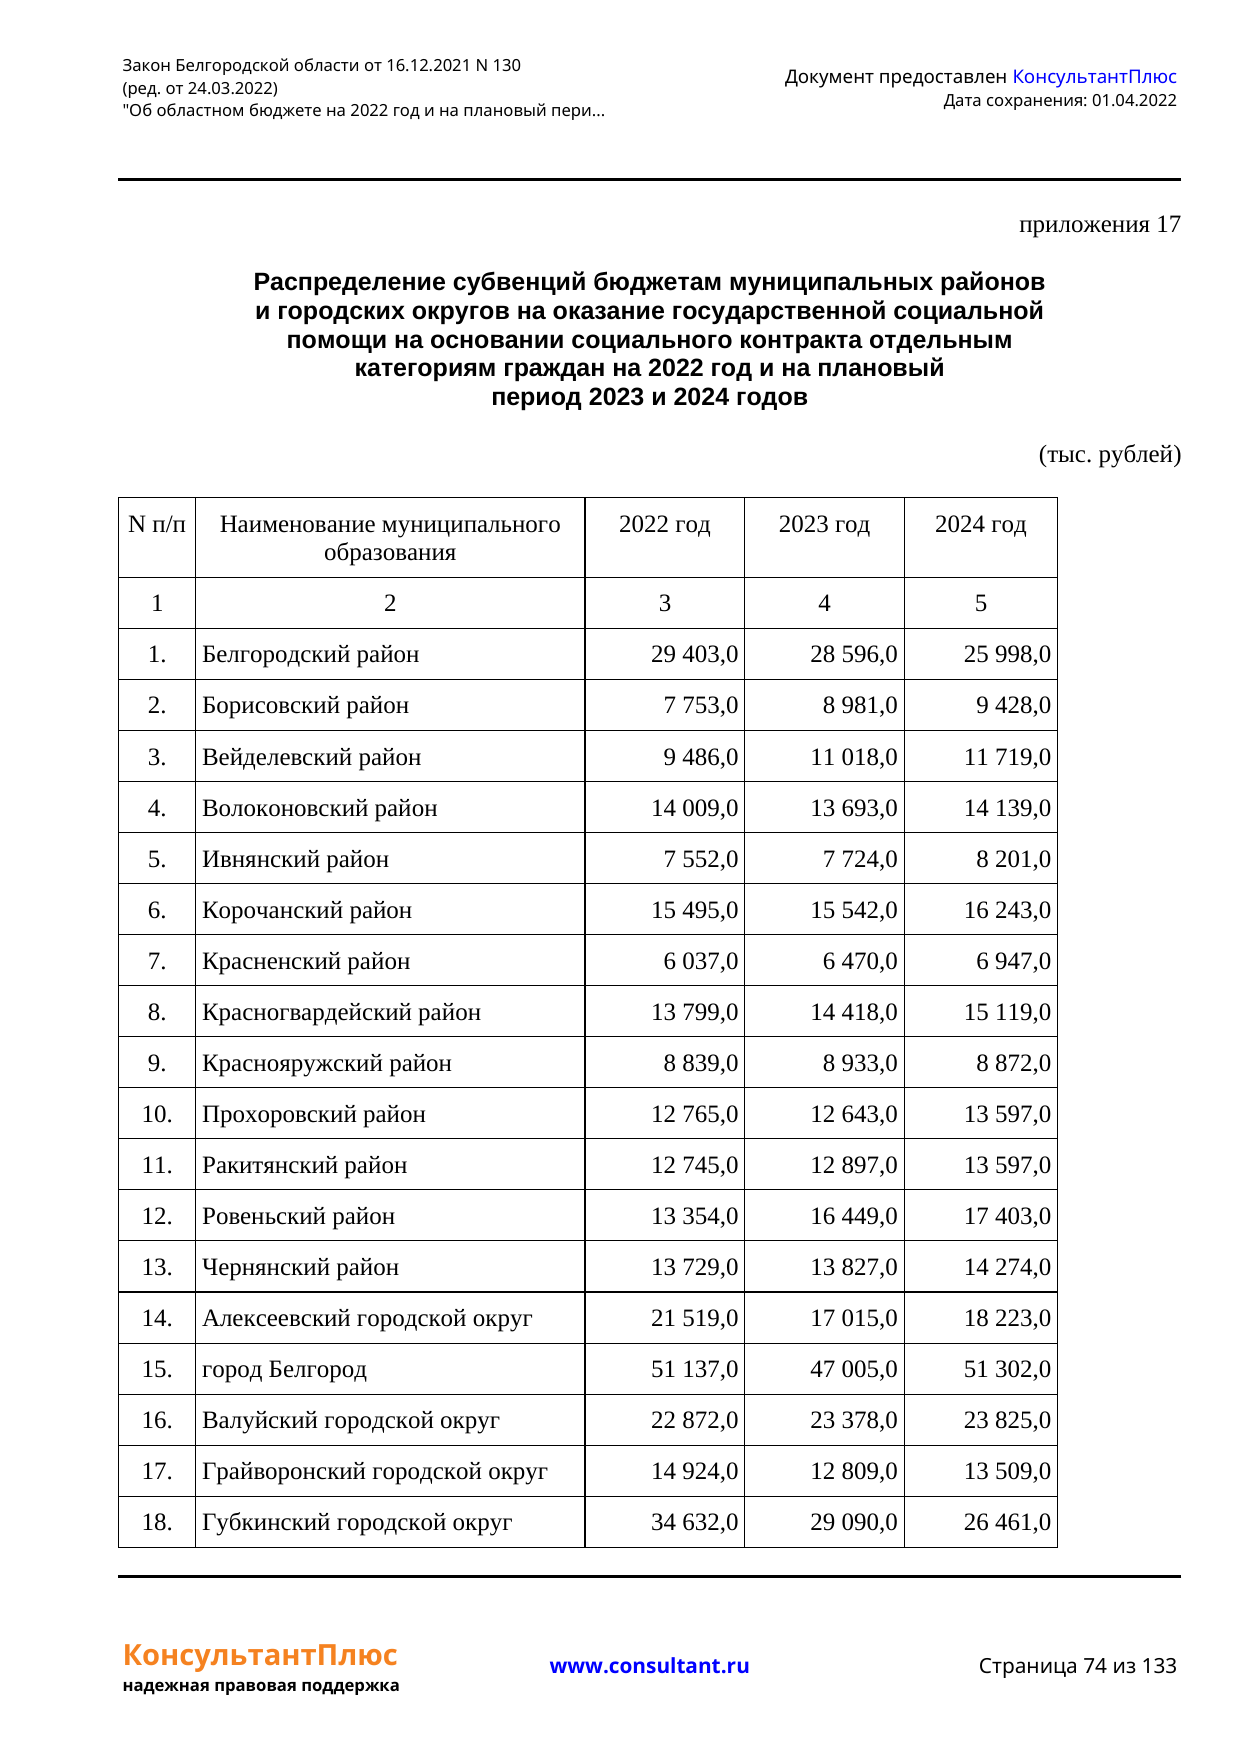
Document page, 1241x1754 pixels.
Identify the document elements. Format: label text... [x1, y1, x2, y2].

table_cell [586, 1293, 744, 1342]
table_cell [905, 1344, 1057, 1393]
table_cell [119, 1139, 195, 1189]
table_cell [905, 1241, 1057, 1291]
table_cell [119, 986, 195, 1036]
text приложения 17 [118, 209, 1181, 238]
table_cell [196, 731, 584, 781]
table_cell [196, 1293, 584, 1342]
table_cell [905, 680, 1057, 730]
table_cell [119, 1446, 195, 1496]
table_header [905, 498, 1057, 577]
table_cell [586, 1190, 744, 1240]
title период 2023 и 2024 годов [118, 382, 1181, 411]
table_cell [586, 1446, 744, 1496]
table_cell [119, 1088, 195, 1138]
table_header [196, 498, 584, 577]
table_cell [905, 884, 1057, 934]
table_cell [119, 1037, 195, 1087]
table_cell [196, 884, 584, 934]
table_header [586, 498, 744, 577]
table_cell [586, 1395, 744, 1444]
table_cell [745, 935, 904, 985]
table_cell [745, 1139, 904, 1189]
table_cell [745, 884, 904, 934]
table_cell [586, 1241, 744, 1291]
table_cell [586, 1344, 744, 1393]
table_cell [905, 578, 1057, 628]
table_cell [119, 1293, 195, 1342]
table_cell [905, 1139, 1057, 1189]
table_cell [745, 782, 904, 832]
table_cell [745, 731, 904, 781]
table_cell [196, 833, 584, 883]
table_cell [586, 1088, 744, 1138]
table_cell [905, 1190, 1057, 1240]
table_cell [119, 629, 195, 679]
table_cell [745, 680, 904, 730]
text (тыс. рублей) [118, 439, 1181, 468]
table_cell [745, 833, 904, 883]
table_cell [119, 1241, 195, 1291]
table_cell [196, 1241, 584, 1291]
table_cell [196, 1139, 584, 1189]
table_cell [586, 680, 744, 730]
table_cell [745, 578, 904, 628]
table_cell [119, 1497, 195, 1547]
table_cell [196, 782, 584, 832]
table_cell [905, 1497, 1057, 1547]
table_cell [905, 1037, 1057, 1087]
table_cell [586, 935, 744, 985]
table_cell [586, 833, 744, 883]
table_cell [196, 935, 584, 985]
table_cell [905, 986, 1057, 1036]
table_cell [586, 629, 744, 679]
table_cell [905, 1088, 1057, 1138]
title Распределение субвенций бюджетам муниципальных районов [118, 267, 1181, 296]
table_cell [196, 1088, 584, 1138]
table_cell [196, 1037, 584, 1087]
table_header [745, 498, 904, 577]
title и городских округов на оказание государственной социальной [118, 296, 1181, 324]
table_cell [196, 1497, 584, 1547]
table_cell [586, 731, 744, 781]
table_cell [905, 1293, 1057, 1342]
title категориям граждан на 2022 год и на плановый [118, 353, 1181, 382]
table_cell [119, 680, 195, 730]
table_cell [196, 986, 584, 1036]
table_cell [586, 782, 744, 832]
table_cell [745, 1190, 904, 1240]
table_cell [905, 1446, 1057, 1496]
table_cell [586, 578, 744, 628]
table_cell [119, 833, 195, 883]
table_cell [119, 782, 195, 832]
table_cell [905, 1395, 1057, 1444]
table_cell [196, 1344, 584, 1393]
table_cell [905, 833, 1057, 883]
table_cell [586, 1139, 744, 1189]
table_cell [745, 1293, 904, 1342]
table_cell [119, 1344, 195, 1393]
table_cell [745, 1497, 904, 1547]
title помощи на основании социального контракта отдельным [118, 324, 1181, 353]
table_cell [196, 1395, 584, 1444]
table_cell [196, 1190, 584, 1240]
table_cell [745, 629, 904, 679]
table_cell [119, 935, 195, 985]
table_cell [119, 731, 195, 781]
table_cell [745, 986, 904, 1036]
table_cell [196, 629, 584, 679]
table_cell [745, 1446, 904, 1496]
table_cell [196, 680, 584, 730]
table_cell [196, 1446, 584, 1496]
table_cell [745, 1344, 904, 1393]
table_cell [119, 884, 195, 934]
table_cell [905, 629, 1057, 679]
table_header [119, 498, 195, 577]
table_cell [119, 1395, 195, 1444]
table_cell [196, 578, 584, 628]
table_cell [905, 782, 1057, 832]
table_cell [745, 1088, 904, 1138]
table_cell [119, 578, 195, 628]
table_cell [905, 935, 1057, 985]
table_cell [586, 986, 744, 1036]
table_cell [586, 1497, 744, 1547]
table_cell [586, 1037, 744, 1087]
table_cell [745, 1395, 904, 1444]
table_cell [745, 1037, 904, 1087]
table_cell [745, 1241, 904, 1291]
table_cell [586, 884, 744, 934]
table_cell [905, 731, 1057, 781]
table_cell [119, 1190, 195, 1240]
